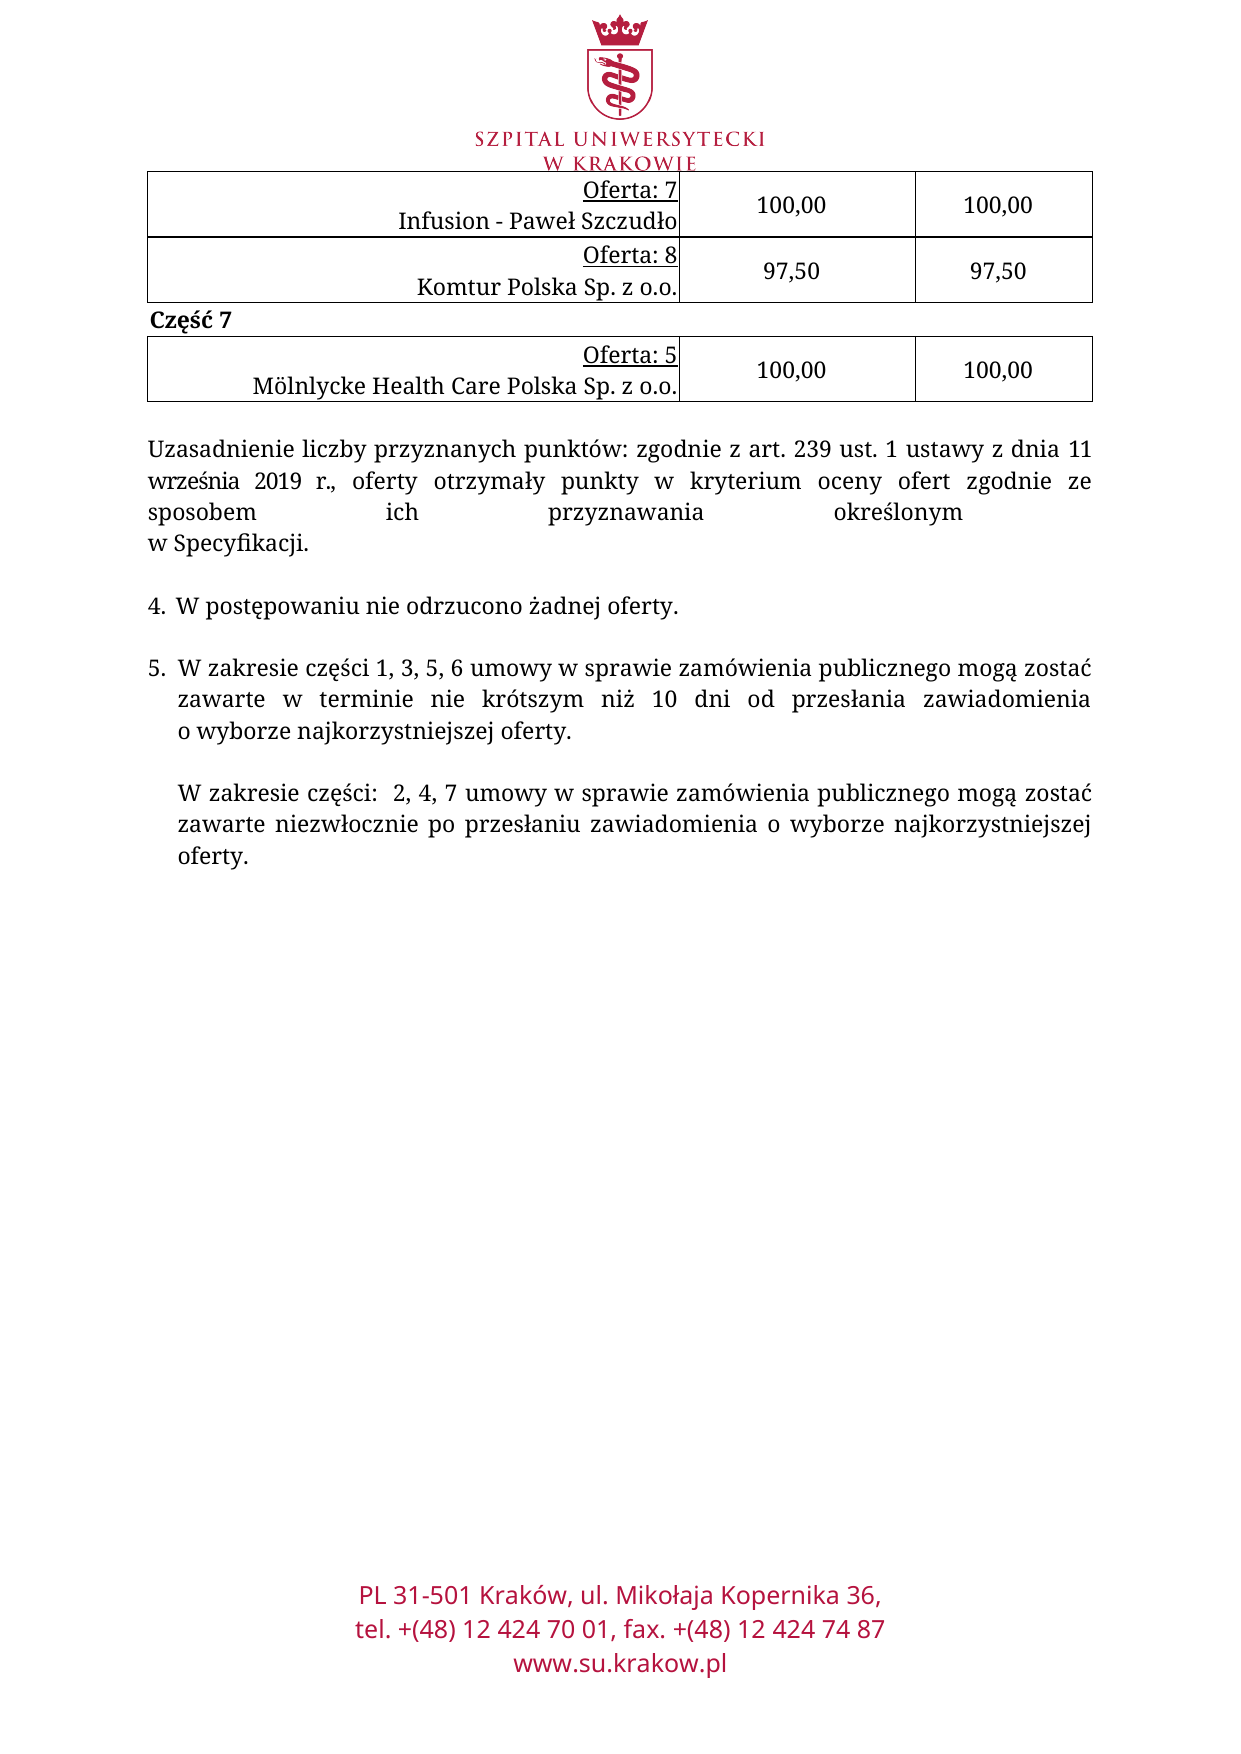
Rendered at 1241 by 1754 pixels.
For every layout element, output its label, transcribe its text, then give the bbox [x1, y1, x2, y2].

table_cell Oferta: 8 Komtur Polska Sp. z o.o. [148, 238, 679, 302]
table_cell 100,00 [680, 172, 915, 236]
table_cell 100,00 [916, 172, 1092, 236]
list W postępowaniu nie odrzucono żadnej oferty. [148, 589, 1093, 621]
table_cell 100,00 [680, 337, 915, 401]
table_cell 97,50 [680, 238, 915, 302]
table_cell Część 7 [148, 303, 1093, 336]
picture [475, 14, 765, 171]
list W zakresie części 1, 3, 5, 6 umowy w sprawie zamówienia publicznego mogą zostać zawarte w terminie nie krótszym niż 10 dni od przesłania zawiadomienia o wyborze najkorzystniejszej oferty. [148, 652, 1093, 746]
table_cell 97,50 [916, 238, 1092, 302]
text Uzasadnienie liczby przyznanych punktów: zgodnie z art. 239 ust. 1 ustawy z dnia 11 września 2019 r., oferty otrzymały punkty w kryterium oceny ofert zgodnie ze sposobem ich przyznawania określonym w Specyfikacji. [148, 433, 1093, 558]
table_cell Oferta: 7 Infusion - Paweł Szczudło [148, 172, 679, 236]
text W zakresie części: 2, 4, 7 umowy w sprawie zamówienia publicznego mogą zostać zawarte niezwłocznie po przesłaniu zawiadomienia o wyborze najkorzystniejszej oferty. [177, 777, 1093, 871]
table_cell 100,00 [916, 337, 1092, 401]
table_cell Oferta: 5 Mölnlycke Health Care Polska Sp. z o.o. [148, 337, 679, 401]
